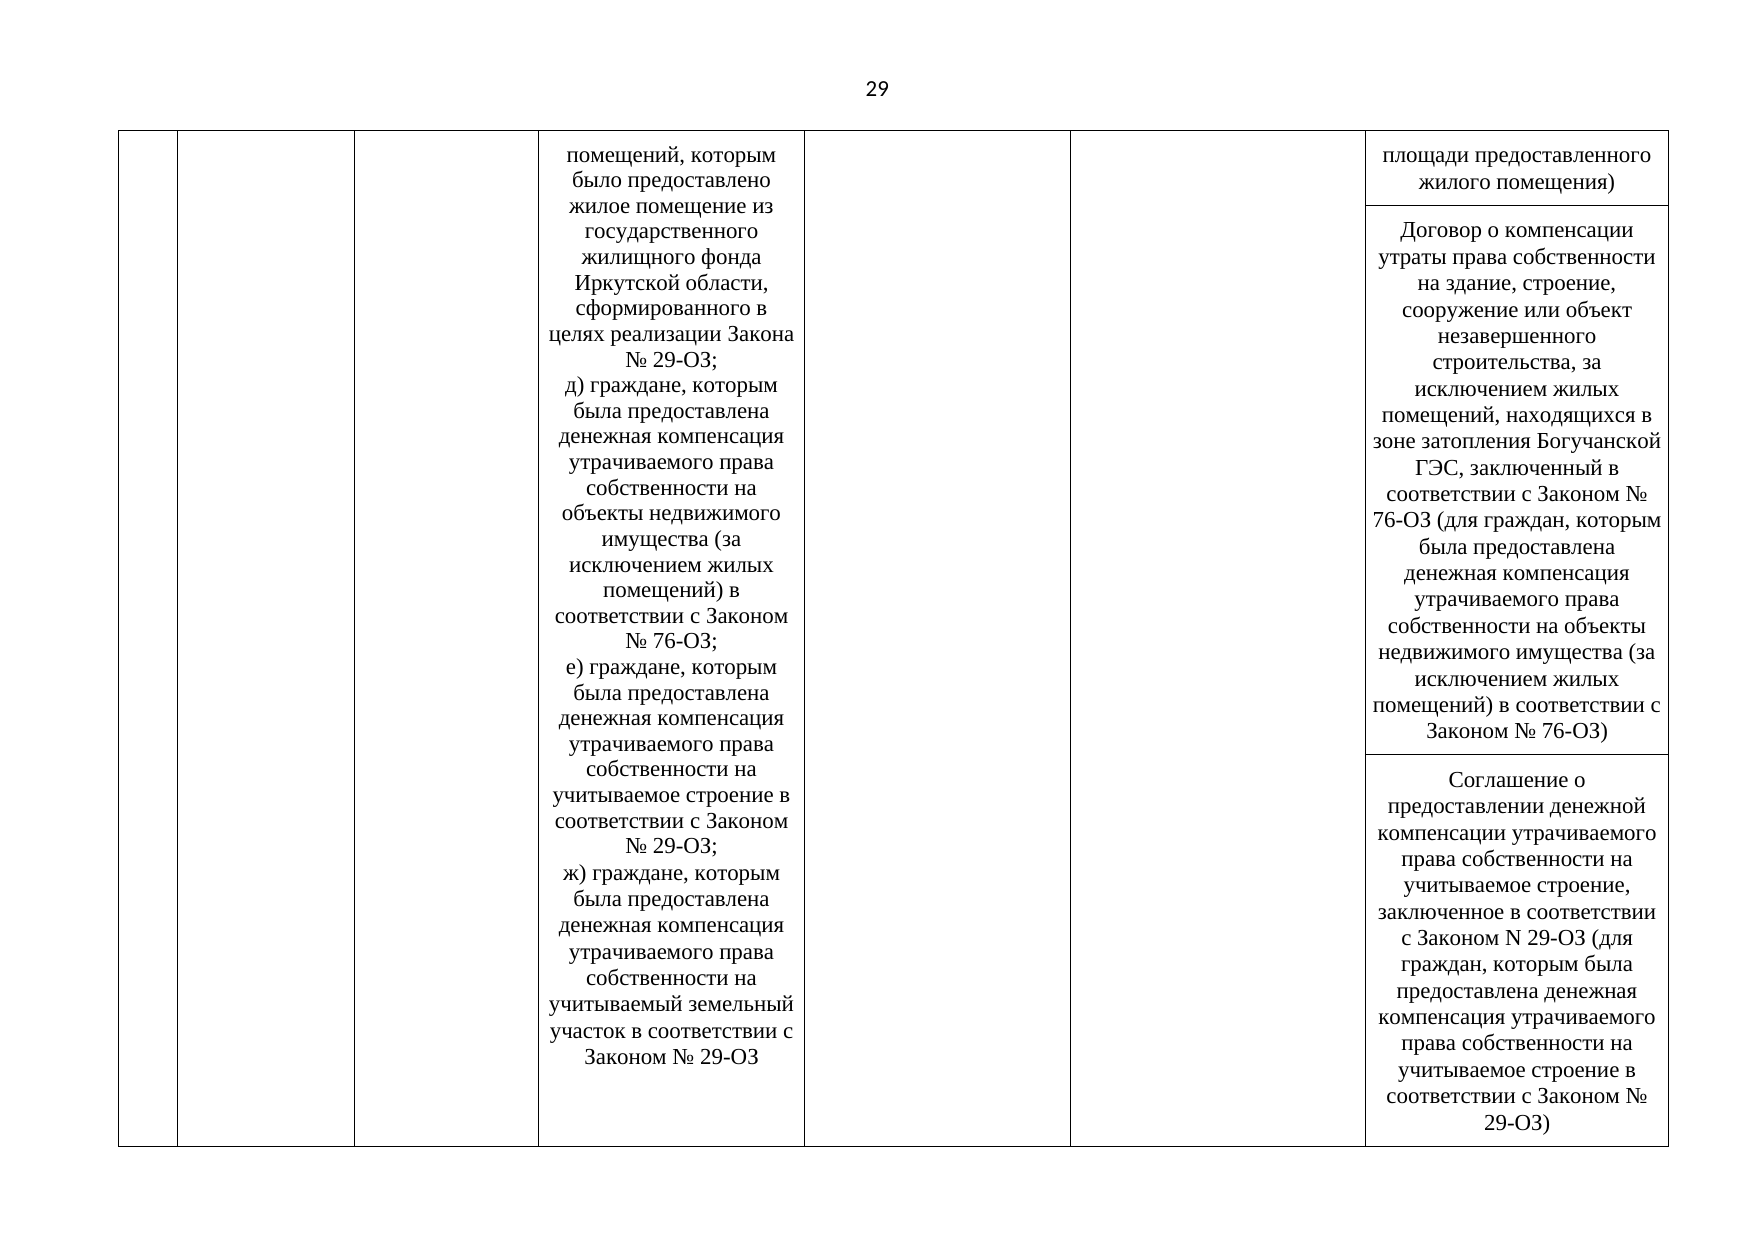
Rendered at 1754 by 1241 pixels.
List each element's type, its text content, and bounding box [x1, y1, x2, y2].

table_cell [1366, 131, 1668, 205]
table_cell Соглашение о предоставлении денежной компенсации утрачиваемого права собственности на учитываемое строение, заключенное в соответствии с Законом N 29-ОЗ (для граждан, которым была предоставлена денежная компенсация утрачиваемого права собственности на учитываемое строение в соответствии с Законом № 29-ОЗ) [1366, 755, 1668, 1146]
table_cell Договор о компенсации утраты права собственности на здание, строение, сооружение или объект незавершенного строительства, за исключением жилых помещений, находящихся в зоне затопления Богучанской ГЭС, заключенный в соответствии с Законом № 76-ОЗ (для граждан, которым была предоставлена денежная компенсация утрачиваемого права собственности на объекты недвижимого имущества (за исключением жилых помещений) в соответствии с Законом № 76-ОЗ) [1366, 206, 1668, 754]
